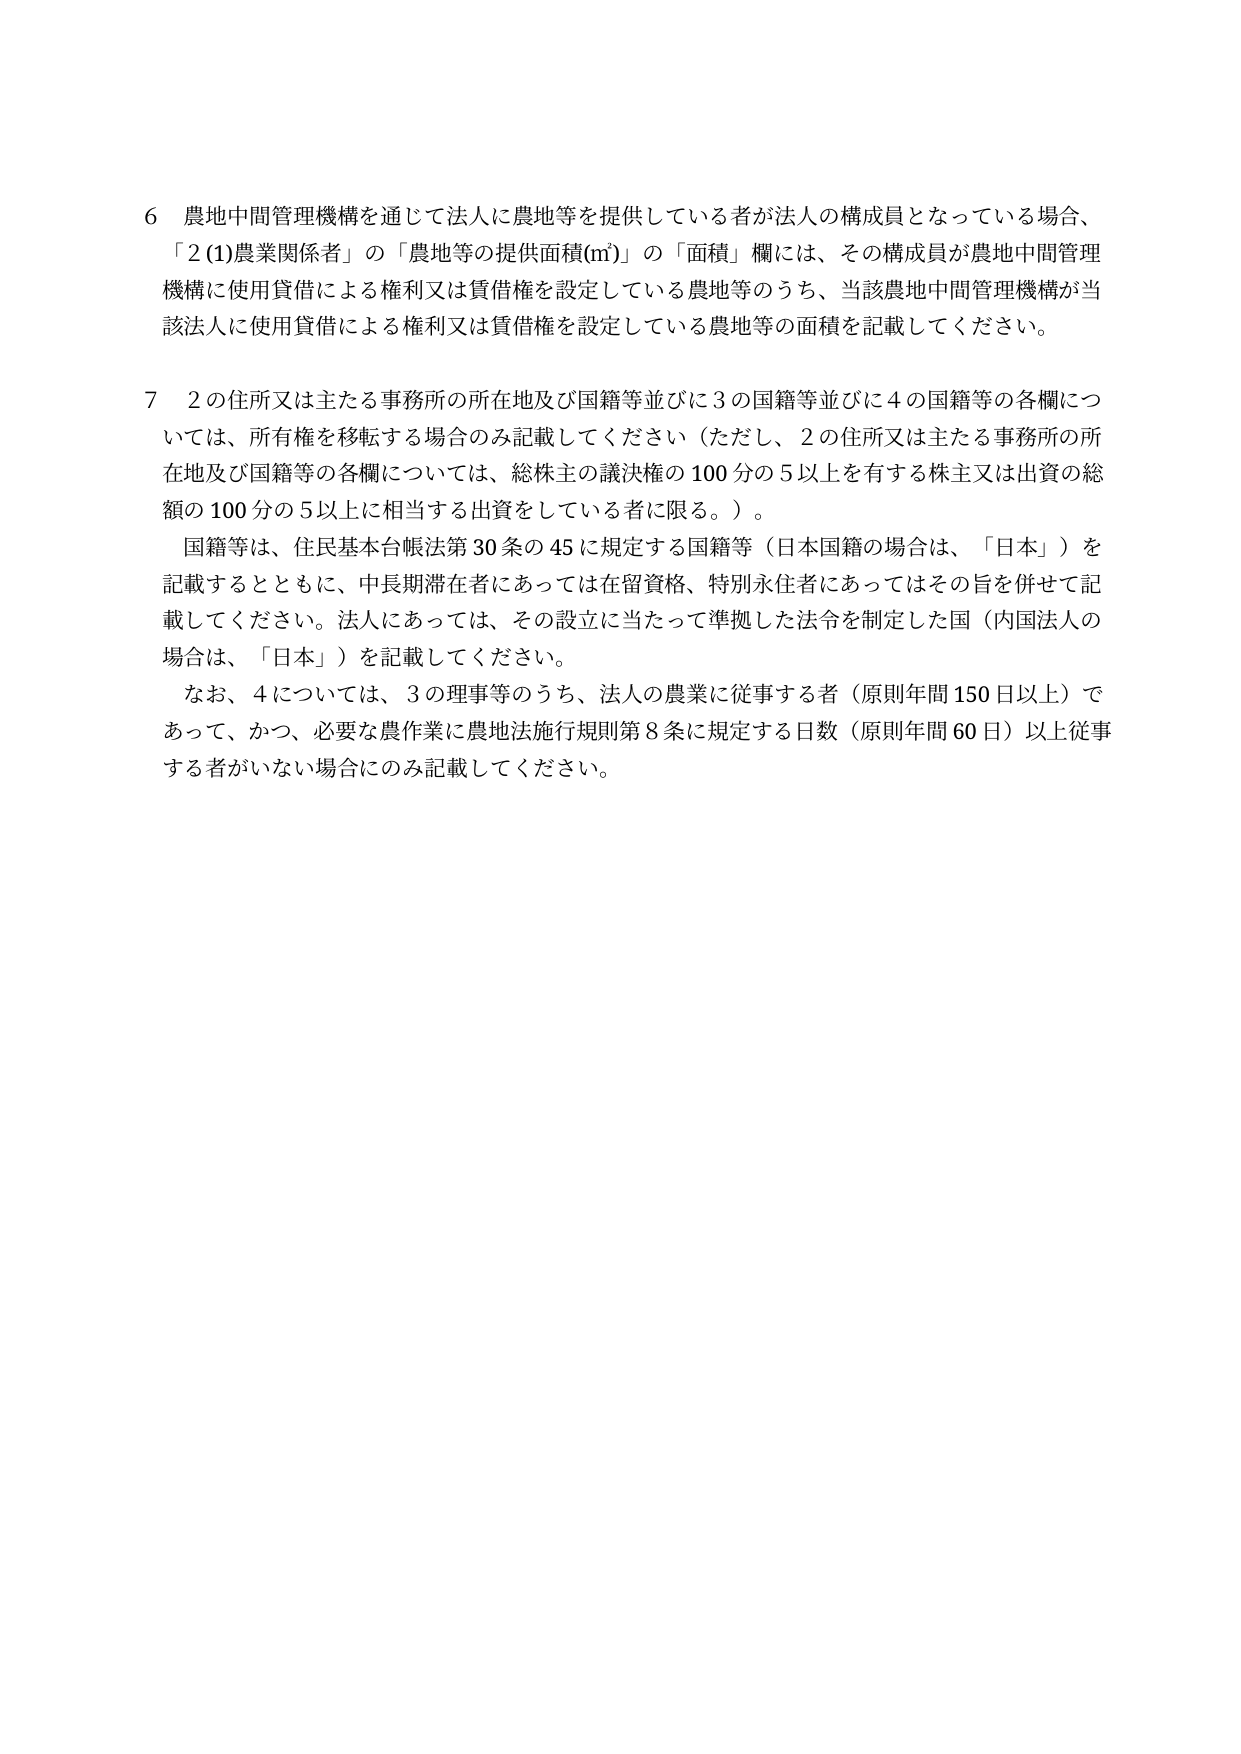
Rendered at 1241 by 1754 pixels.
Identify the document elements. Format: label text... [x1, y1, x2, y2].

text ６ 農地中間管理機構を通じて法人に農地等を提供している者が法人の構成員となっている場合、「２(1)農業関係者」の「農地等の提供面積(㎡)」の「面積」欄には、その構成員が農地中間管理機構に使用貸借による権利又は賃借権を設定している農地等のうち、当該農地中間管理機構が当該法人に使用貸借による権利又は賃借権を設定している農地等の面積を記載してください。 [140, 197, 1122, 344]
text ７ ２の住所又は主たる事務所の所在地及び国籍等並びに３の国籍等並びに４の国籍等の各欄については、所有権を移転する場合のみ記載してください（ただし、２の住所又は主たる事務所の所在地及び国籍等の各欄については、総株主の議決権の100分の５以上を有する株主又は出資の総額の100分の５以上に相当する出資をしている者に限る。）。 国籍等は、住民基本台帳法第30条の45に規定する国籍等（日本国籍の場合は、「日本」）を記載するとともに、中長期滞在者にあっては在留資格、特別永住者にあってはその旨を併せて記載してください。法人にあっては、その設立に当たって準拠した法令を制定した国（内国法人の場合は、「日本」）を記載してください。 なお、４については、３の理事等のうち、法人の農業に従事する者（原則年間150日以上）であって、かつ、必要な農作業に農地法施行規則第８条に規定する日数（原則年間60日）以上従事する者がいない場合にのみ記載してください。 [140, 381, 1122, 785]
